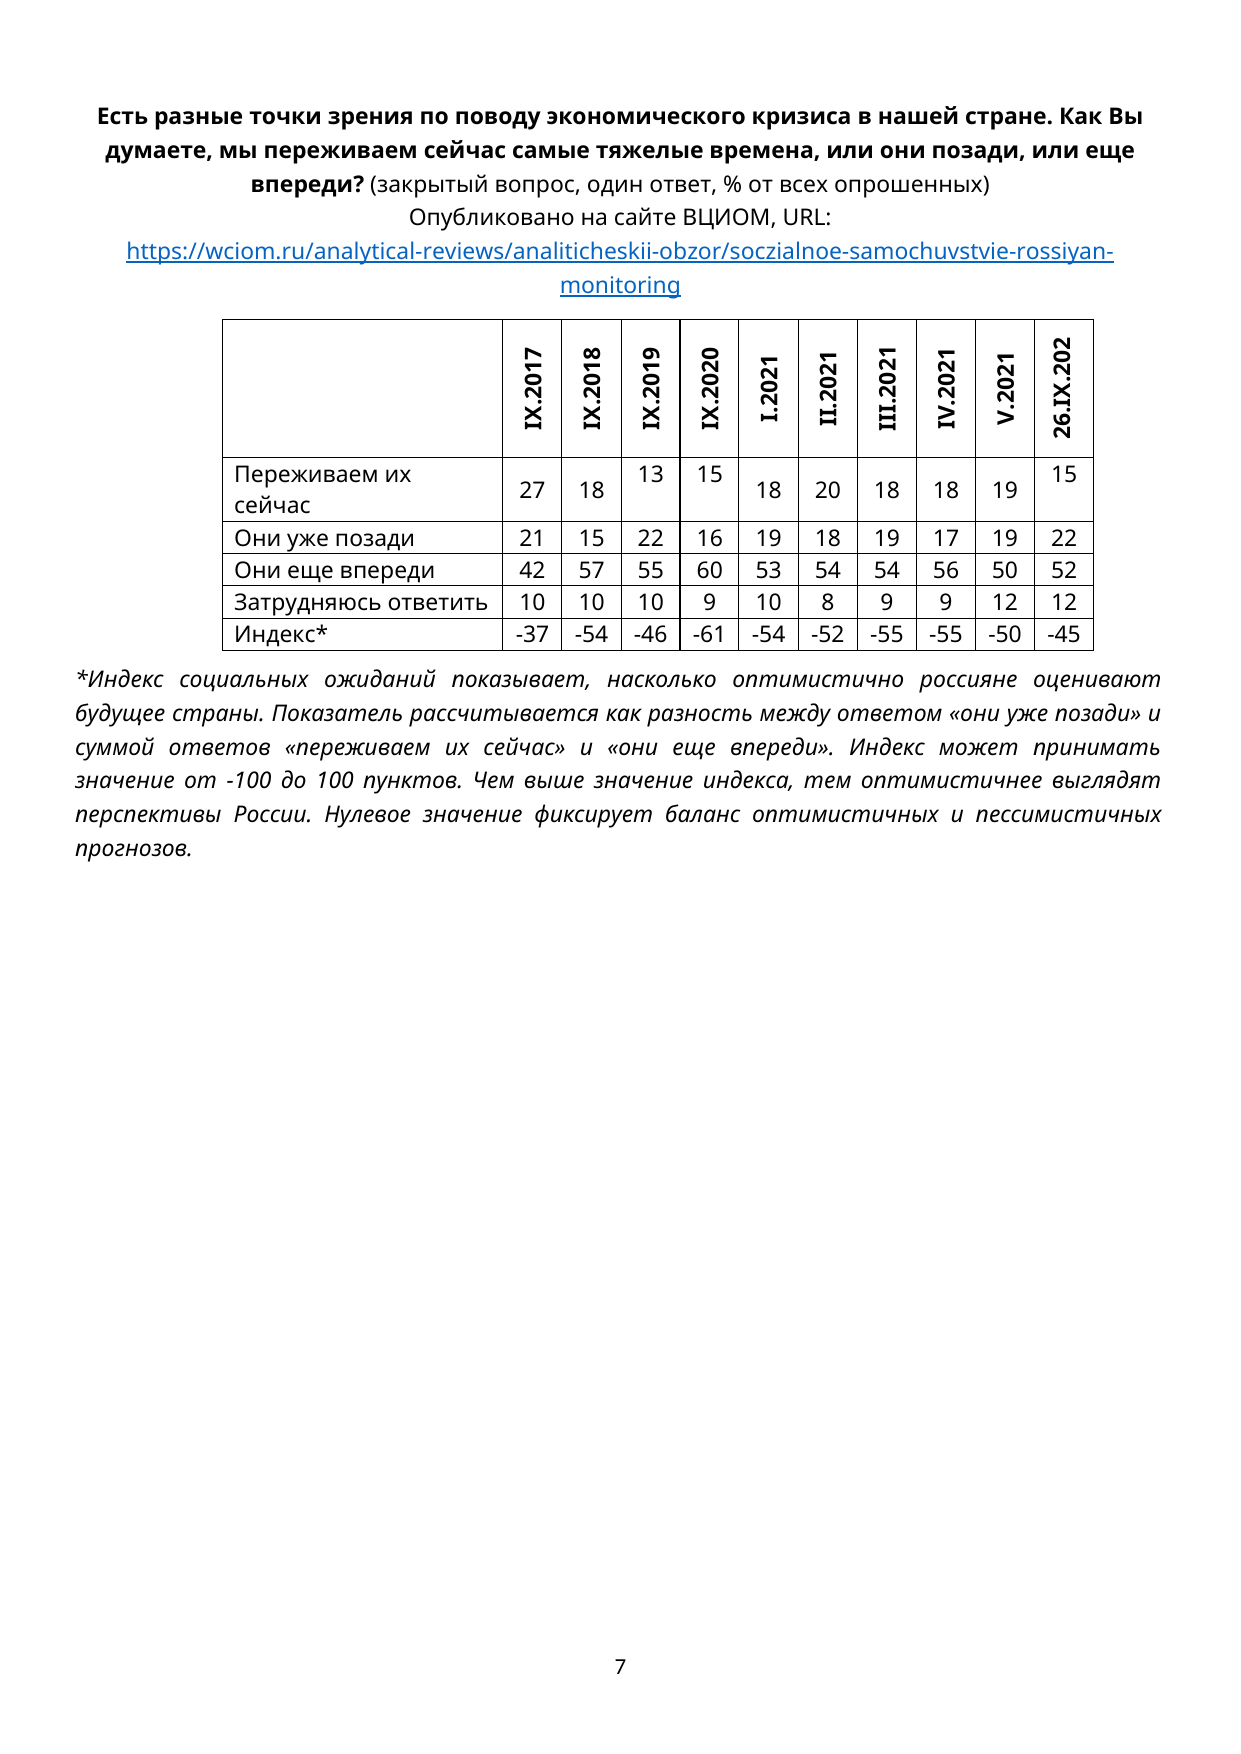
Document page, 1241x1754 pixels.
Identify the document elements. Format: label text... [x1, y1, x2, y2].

table_cell 54 [858, 554, 916, 585]
table_cell 27 [503, 458, 561, 521]
table_header III.2021 [858, 320, 916, 457]
table_cell 10 [562, 586, 621, 617]
table_cell 22 [1035, 522, 1093, 553]
table_cell 17 [917, 522, 975, 553]
table_cell Они еще впереди [223, 554, 502, 585]
table_cell 13 [622, 458, 679, 521]
table_header IX.2018 [562, 320, 621, 457]
table_cell 42 [503, 554, 561, 585]
table_cell 9 [681, 586, 738, 617]
table_cell Переживаем их сейчас [223, 458, 502, 521]
table_cell 19 [976, 458, 1034, 521]
table_cell 9 [858, 586, 916, 617]
table_cell 8 [799, 586, 857, 617]
table_cell -54 [739, 619, 798, 650]
table_header IX.2020 [681, 320, 738, 457]
table_cell -45 [1035, 619, 1093, 650]
table_header [223, 320, 502, 457]
table_cell -55 [917, 619, 975, 650]
table_cell -61 [681, 619, 738, 650]
table_cell 60 [681, 554, 738, 585]
table_cell 18 [562, 458, 621, 521]
table_cell 19 [739, 522, 798, 553]
table_cell 57 [562, 554, 621, 585]
table_cell -37 [503, 619, 561, 650]
table_header IX.2019 [622, 320, 679, 457]
table_cell 19 [976, 522, 1034, 553]
table_cell 53 [739, 554, 798, 585]
table_cell 15 [1035, 458, 1093, 521]
table_header I.2021 [739, 320, 798, 457]
table_cell Затрудняюсь ответить [223, 586, 502, 617]
table_cell -54 [562, 619, 621, 650]
table_cell -55 [858, 619, 916, 650]
table_header IV.2021 [917, 320, 975, 457]
table_cell -52 [799, 619, 857, 650]
table_header V.2021 [976, 320, 1034, 457]
table_cell 18 [917, 458, 975, 521]
text Опубликовано на сайте ВЦИОМ, URL: https://wciom.ru/analytical-reviews/analiticheskii-obzor/soczialnoe-samochuvstvie-rossiyan-monitoring [75, 201, 1165, 300]
table_cell -50 [976, 619, 1034, 650]
table_header IX.2017 [503, 320, 561, 457]
table_cell 18 [858, 458, 916, 521]
table_cell 10 [503, 586, 561, 617]
table_cell 12 [1035, 586, 1093, 617]
table_cell 20 [799, 458, 857, 521]
table_header II.2021 [799, 320, 857, 457]
text Есть разные точки зрения по поводу экономического кризиса в нашей стране. Как Вы думаете, мы переживаем сейчас самые тяжелые времена, или они позади, или еще впереди? (закрытый вопрос, один ответ, % от всех опрошенных) [75, 100, 1165, 199]
table_cell -46 [622, 619, 679, 650]
table_cell 54 [799, 554, 857, 585]
table_cell 12 [976, 586, 1034, 617]
table_cell Индекс* [223, 619, 502, 650]
table_cell 52 [1035, 554, 1093, 585]
table_cell 50 [976, 554, 1034, 585]
table_cell 9 [917, 586, 975, 617]
table_cell 18 [739, 458, 798, 521]
table_cell 15 [681, 458, 738, 521]
table_cell 10 [739, 586, 798, 617]
table_cell 19 [858, 522, 916, 553]
table_cell Они уже позади [223, 522, 502, 553]
table_cell 21 [503, 522, 561, 553]
table_cell 55 [622, 554, 679, 585]
table_cell 56 [917, 554, 975, 585]
table_cell 10 [622, 586, 679, 617]
table_cell 18 [799, 522, 857, 553]
table_cell 22 [622, 522, 679, 553]
text *Индекс социальных ожиданий показывает, насколько оптимистично россияне оценивают будущее страны. Показатель рассчитывается как разность между ответом «они уже позади» и суммой ответов «переживаем их сейчас» и «они еще впереди». Индекс может принимать значение от -100 до 100 пунктов. Чем выше значение индекса, тем оптимистичнее выглядят перспективы России. Нулевое значение фиксирует баланс оптимистичных и пессимистичных прогнозов. [75, 663, 1165, 863]
table_cell 15 [562, 522, 621, 553]
table_header 26.IX.2021 [1035, 320, 1093, 457]
table_cell 16 [681, 522, 738, 553]
